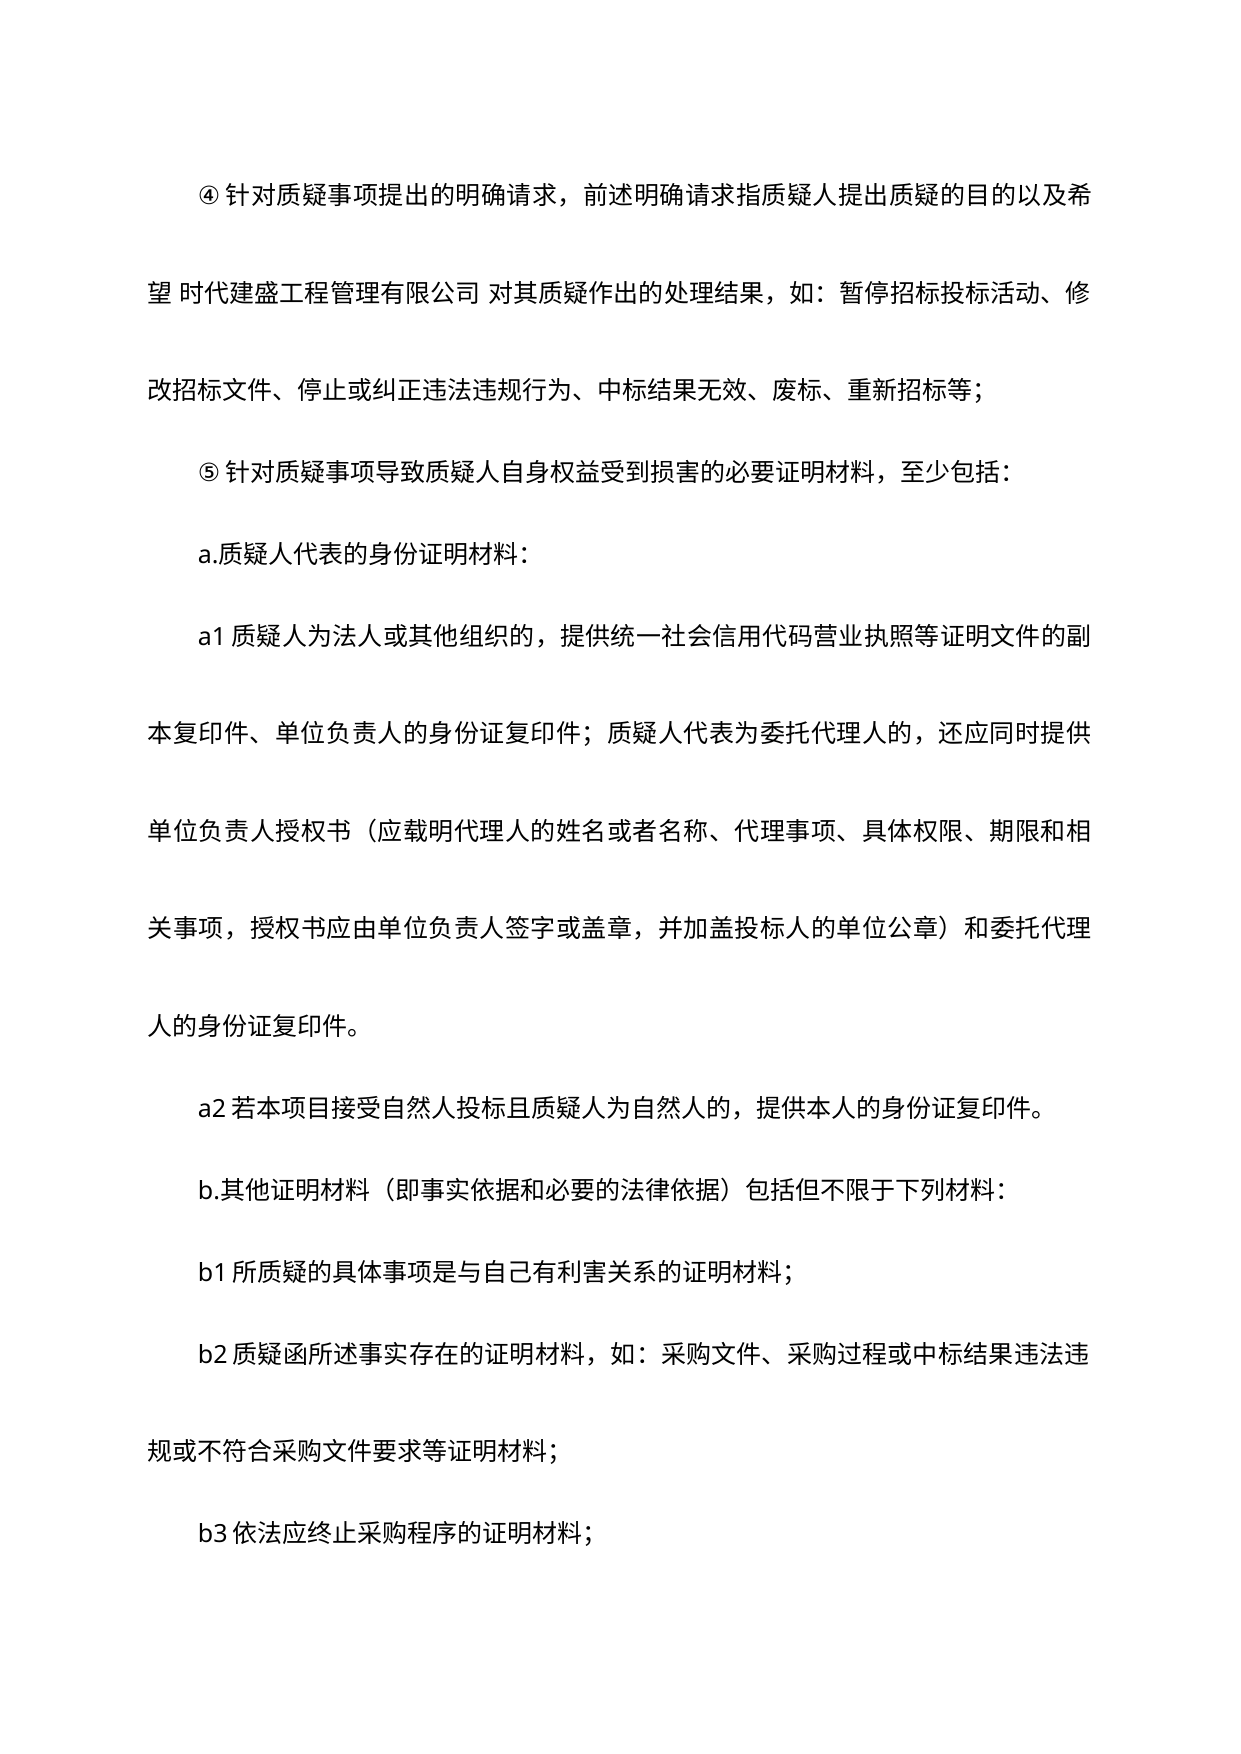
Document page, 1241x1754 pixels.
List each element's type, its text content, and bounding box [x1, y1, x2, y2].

text a1质疑人为法人或其他组织的，提供统一社会信用代码营业执照等证明文件的副本复印件、单位负责人的身份证复印件；质疑人代表为委托代理人的，还应同时提供单位负责人授权书（应载明代理人的姓名或者名称、代理事项、具体权限、期限和相关事项，授权书应由单位负责人签字或盖章，并加盖投标人的单位公章）和委托代理人的身份证复印件。 [148, 603, 1093, 1058]
text b.其他证明材料（即事实依据和必要的法律依据）包括但不限于下列材料： [148, 1157, 1093, 1222]
text b3依法应终止采购程序的证明材料； [148, 1500, 1093, 1565]
text a.质疑人代表的身份证明材料： [148, 521, 1093, 586]
text b2质疑函所述事实存在的证明材料，如：采购文件、采购过程或中标结果违法违规或不符合采购文件要求等证明材料； [148, 1321, 1093, 1483]
text a2若本项目接受自然人投标且质疑人为自然人的，提供本人的身份证复印件。 [148, 1075, 1093, 1140]
text ⑤针对质疑事项导致质疑人自身权益受到损害的必要证明材料，至少包括： [148, 439, 1093, 504]
text b1所质疑的具体事项是与自己有利害关系的证明材料； [148, 1239, 1093, 1304]
text ④针对质疑事项提出的明确请求，前述明确请求指质疑人提出质疑的目的以及希望 时代建盛工程管理有限公司 对其质疑作出的处理结果，如：暂停招标投标活动、修改招标文件、停止或纠正违法违规行为、中标结果无效、废标、重新招标等； [148, 162, 1093, 422]
